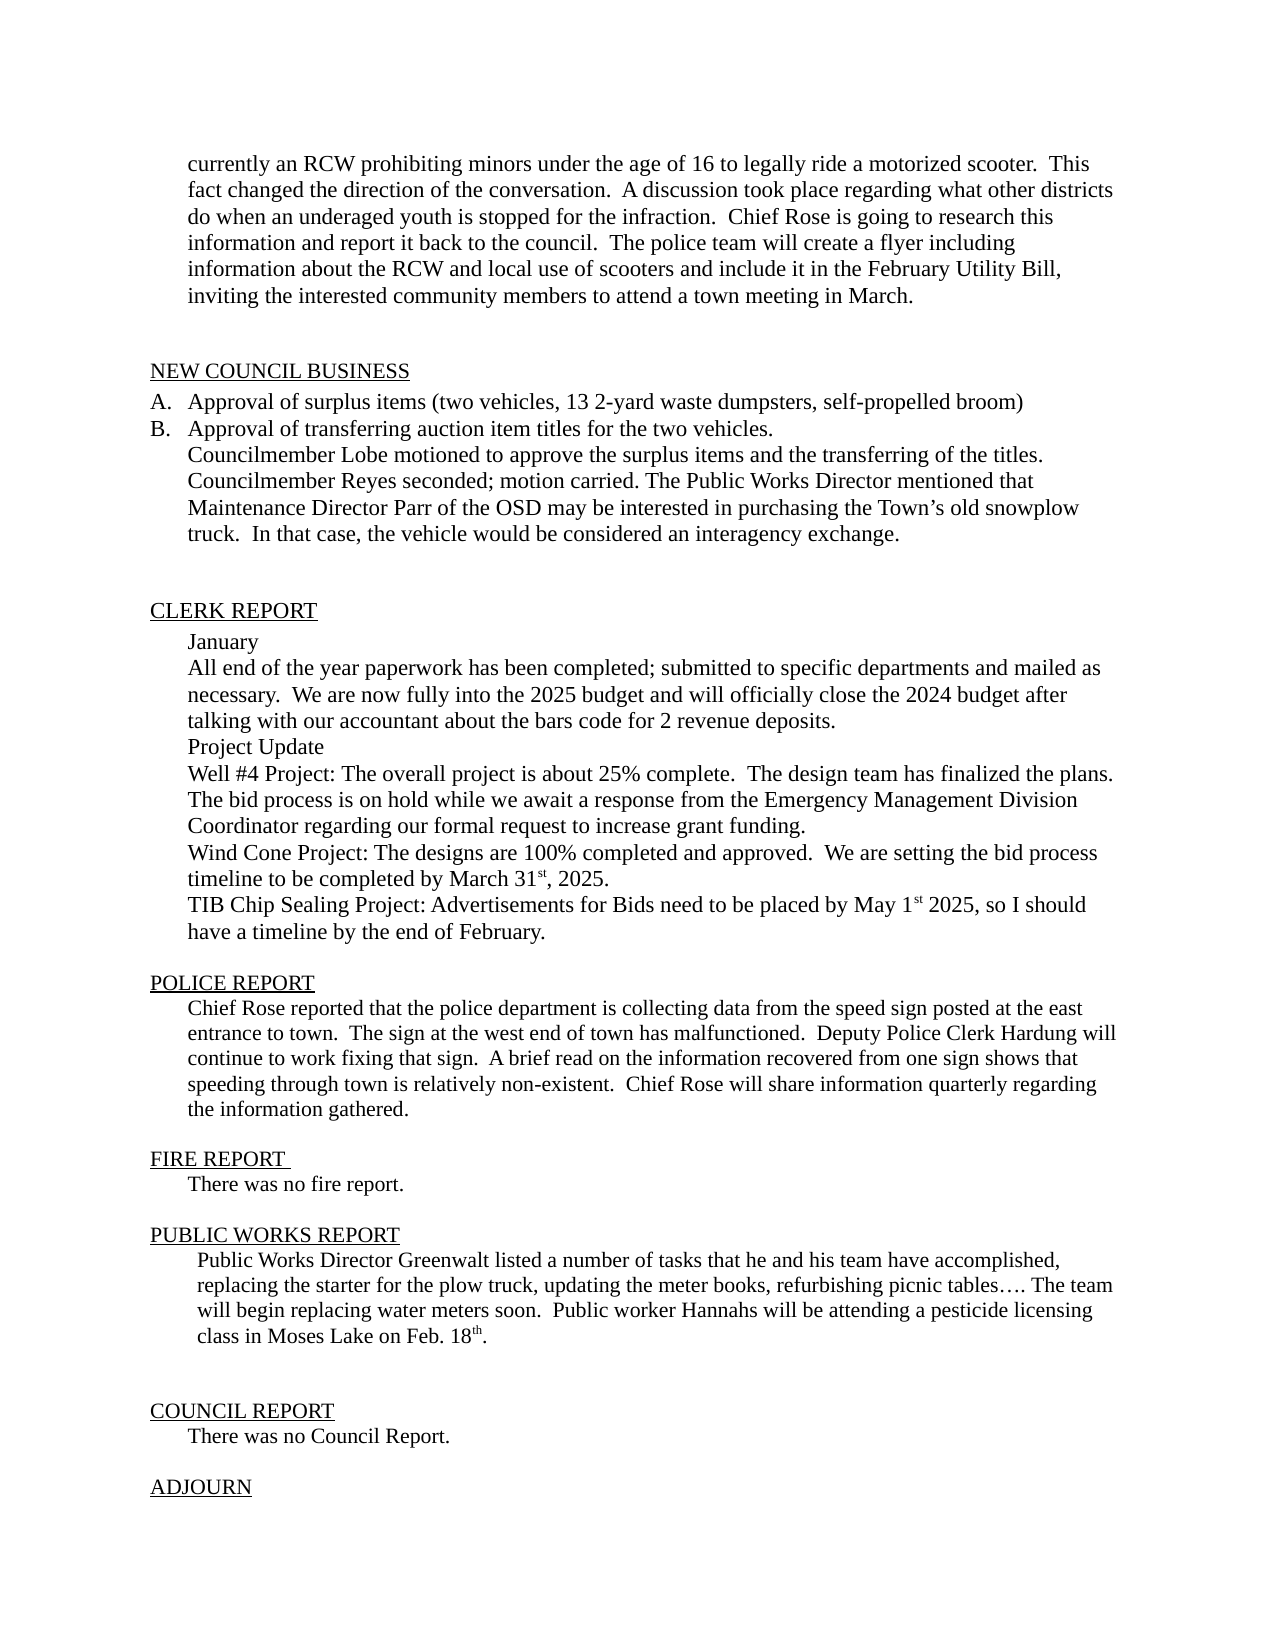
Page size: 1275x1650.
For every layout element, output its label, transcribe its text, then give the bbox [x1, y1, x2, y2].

text PUBLIC WORKS REPORT [150, 1222, 1125, 1247]
text All end of the year paperwork has been completed; submitted to specific departments and mailed as necessary. We are now fully into the 2025 budget and will officially close the 2024 budget after talking with our accountant about the bars code for 2 revenue deposits. [187, 654, 1125, 733]
text Wind Cone Project: The designs are 100% completed and approved. We are setting the bid process timeline to be completed by March 31st, 2025. [187, 839, 1125, 892]
list Approval of transferring auction item titles for the two vehicles. [150, 414, 1125, 441]
text Project Update [150, 733, 1125, 760]
text NEW COUNCIL BUSINESS [150, 358, 1125, 384]
text Chief Rose reported that the police department is collecting data from the speed sign posted at the east entrance to town. The sign at the west end of town has malfunctioned. Deputy Police Clerk Hardung will continue to work fixing that sign. A brief read on the information recovered from one sign shows that speeding through town is relatively non-existent. Chief Rose will share information quarterly regarding the information gathered. [187, 995, 1125, 1121]
text Well #4 Project: The overall project is about 25% complete. The design team has finalized the plans. The bid process is on hold while we await a response from the Emergency Management Division Coordinator regarding our formal request to increase grant funding. [187, 760, 1125, 839]
text January [150, 628, 1125, 654]
text POLICE REPORT [150, 970, 1125, 995]
text FIRE REPORT [150, 1146, 1125, 1171]
text ADJOURN [150, 1474, 1125, 1499]
text Councilmember Lobe motioned to approve the surplus items and the transferring of the titles. Councilmember Reyes seconded; motion carried. The Public Works Director mentioned that Maintenance Director Parr of the OSD may be interested in purchasing the Town’s old snowplow truck. In that case, the vehicle would be considered an interagency exchange. [187, 441, 1125, 546]
text There was no fire report. [150, 1171, 1125, 1197]
text COUNCIL REPORT [150, 1398, 1125, 1423]
text CLERK REPORT [150, 597, 1125, 623]
text Public Works Director Greenwalt listed a number of tasks that he and his team have accomplished, replacing the starter for the plow truck, updating the meter books, refurbishing picnic tables…. The team will begin replacing water meters soon. Public worker Hannahs will be attending a pesticide licensing class in Moses Lake on Feb. 18th. [197, 1247, 1125, 1348]
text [187, 150, 1125, 308]
text TIB Chip Sealing Project: Advertisements for Bids need to be placed by May 1st 2025, so I should have a timeline by the end of February. [187, 892, 1125, 944]
text There was no Council Report. [150, 1423, 1125, 1449]
list Approval of surplus items (two vehicles, 13 2-yard waste dumpsters, self-propelled broom) [150, 388, 1125, 414]
